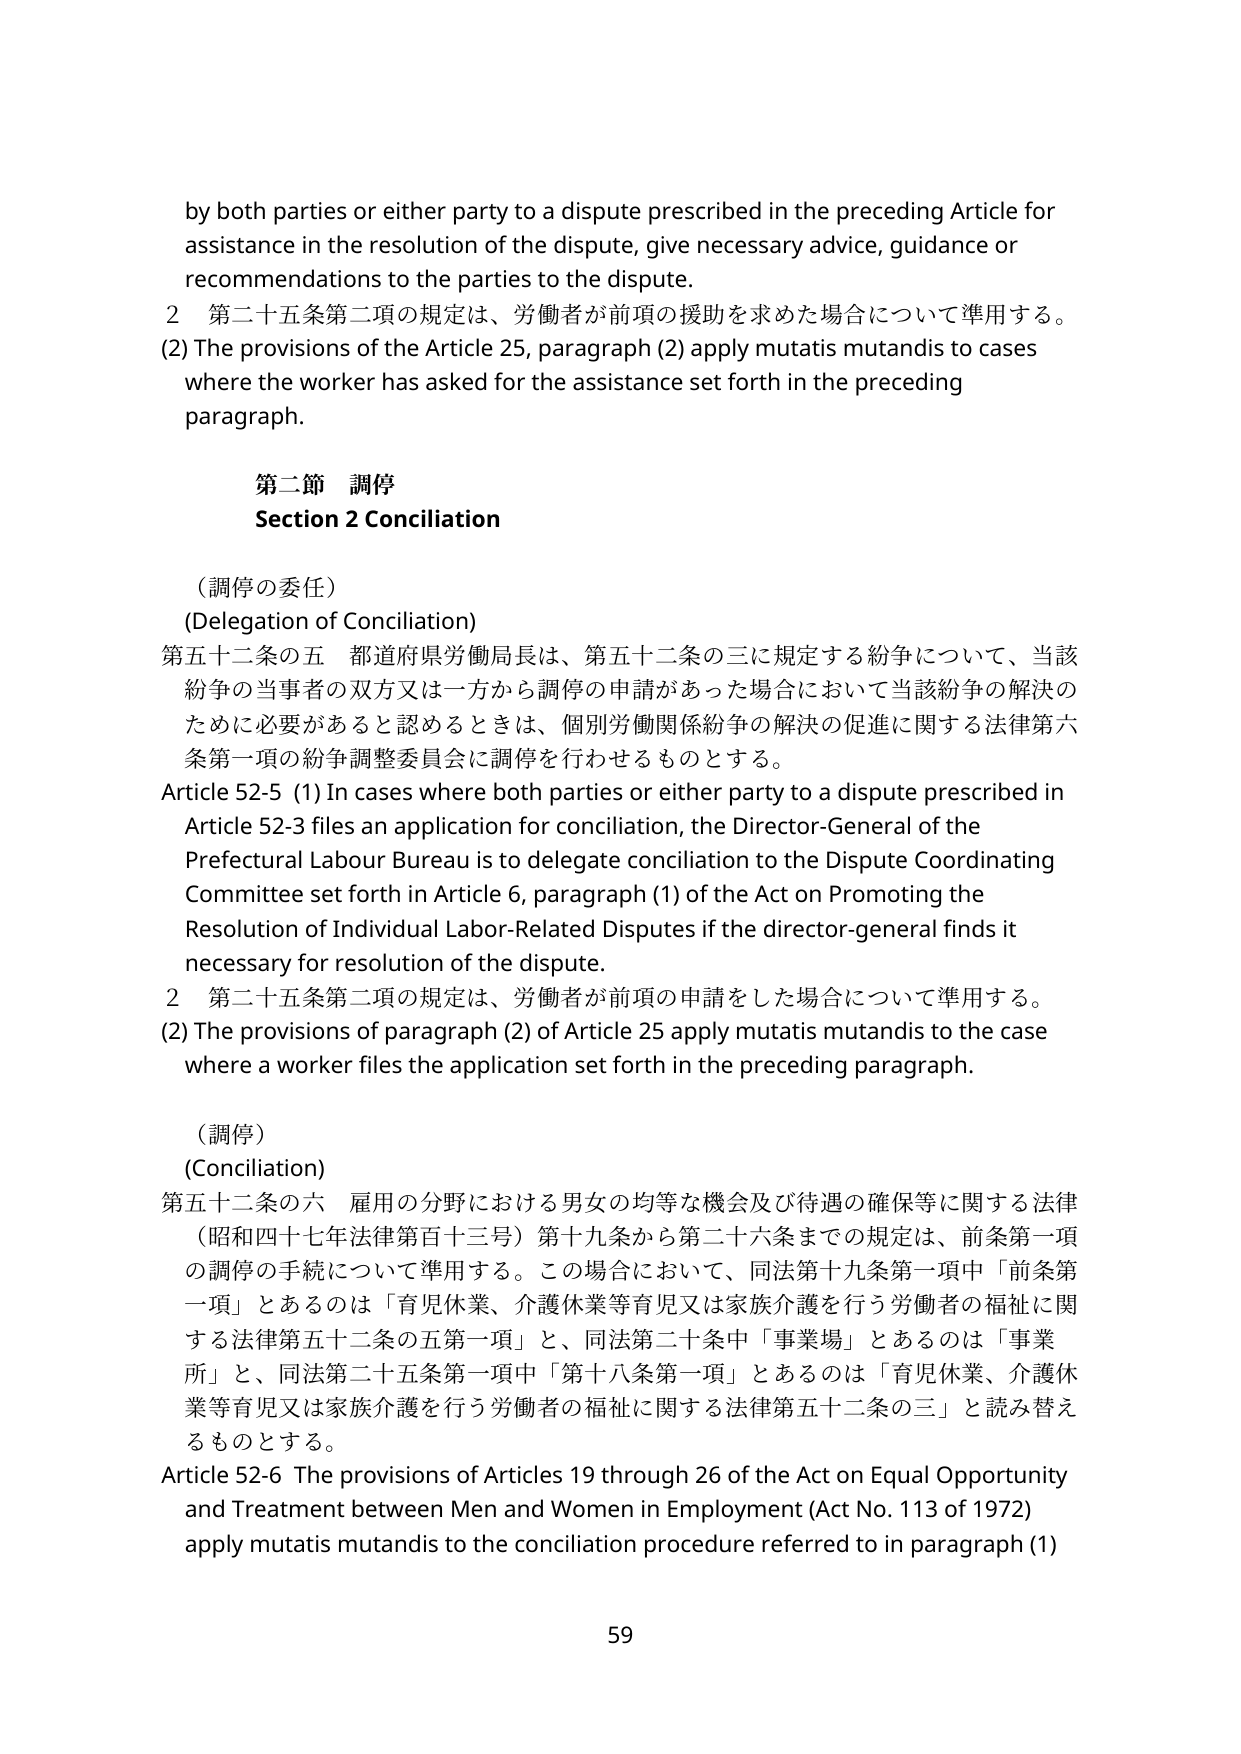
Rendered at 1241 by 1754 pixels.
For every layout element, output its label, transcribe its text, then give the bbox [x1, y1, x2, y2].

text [161, 1458, 1079, 1560]
text 第二節 調停 [253, 467, 1079, 501]
text 第五十二条の六 雇用の分野における男女の均等な機会及び待遇の確保等に関する法律（昭和四十七年法律第百十三号）第十九条から第二十六条までの規定は、前条第一項の調停の手続について準用する。この場合において、同法第十九条第一項中「前条第一項」とあるのは「育児休業、介護休業等育児又は家族介護を行う労働者の福祉に関する法律第五十二条の五第一項」と、同法第二十条中「事業場」とあるのは「事業所」と、同法第二十五条第一項中「第十八条第一項」とあるのは「育児休業、介護休業等育児又は家族介護を行う労働者の福祉に関する法律第五十二条の三」と読み替えるものとする。 [161, 1184, 1079, 1458]
text ２ 第二十五条第二項の規定は、労働者が前項の援助を求めた場合について準用する。 [161, 296, 1079, 330]
text （調停の委任） [184, 569, 1079, 604]
text ２ 第二十五条第二項の規定は、労働者が前項の申請をした場合について準用する。 [161, 979, 1079, 1014]
text （調停） [184, 1116, 1079, 1150]
text Article 52-5 (1) In cases where both parties or either party to a dispute prescribed in Article 52-3 files an application for conciliation, the Director-General of the Prefectural Labour Bureau is to delegate conciliation to the Dispute Coordinating Committee set forth in Article 6, paragraph (1) of the Act on Promoting the Resolution of Individual Labor-Related Disputes if the director-general finds it necessary for resolution of the dispute. [161, 774, 1079, 979]
text Section 2 Conciliation [253, 501, 1079, 535]
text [161, 194, 1079, 296]
text 第五十二条の五 都道府県労働局長は、第五十二条の三に規定する紛争について、当該紛争の当事者の双方又は一方から調停の申請があった場合において当該紛争の解決のために必要があると認めるときは、個別労働関係紛争の解決の促進に関する法律第六条第一項の紛争調整委員会に調停を行わせるものとする。 [161, 638, 1079, 774]
text (2) The provisions of the Article 25, paragraph (2) apply mutatis mutandis to cases where the worker has asked for the assistance set forth in the preceding paragraph. [161, 330, 1079, 433]
text (Conciliation) [184, 1150, 1079, 1184]
text (2) The provisions of paragraph (2) of Article 25 apply mutatis mutandis to the case where a worker files the application set forth in the preceding paragraph. [161, 1014, 1079, 1082]
text (Delegation of Conciliation) [184, 604, 1079, 638]
